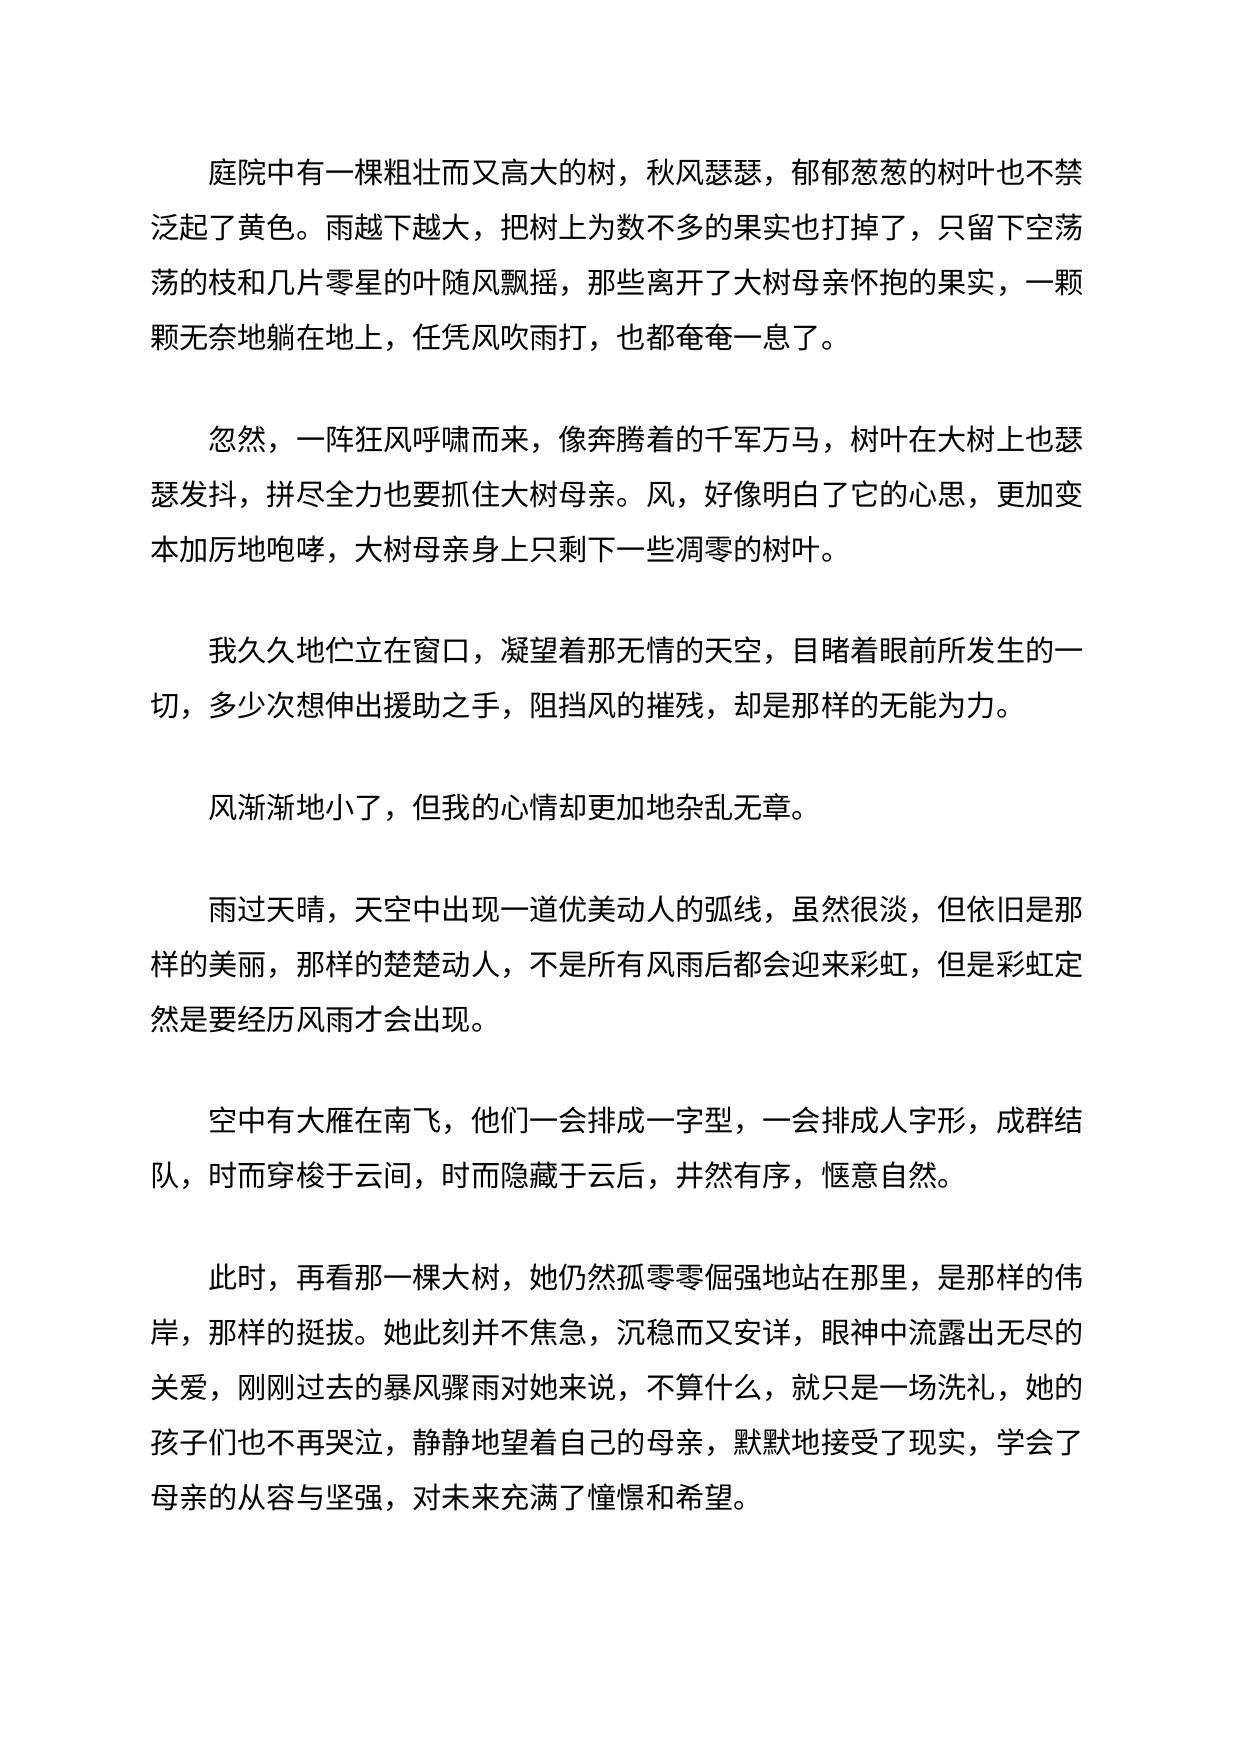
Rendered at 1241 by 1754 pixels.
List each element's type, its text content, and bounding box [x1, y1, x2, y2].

text 风渐渐地小了，但我的心情却更加地杂乱无章。 [150, 785, 1090, 827]
text 庭院中有一棵粗壮而又高大的树，秋风瑟瑟，郁郁葱葱的树叶也不禁泛起了黄色。雨越下越大，把树上为数不多的果实也打掉了，只留下空荡荡的枝和几片零星的叶随风飘摇，那些离开了大树母亲怀抱的果实，一颗颗无奈地躺在地上，任凭风吹雨打，也都奄奄一息了。 [150, 150, 1090, 357]
text 此时，再看那一棵大树，她仍然孤零零倔强地站在那里，是那样的伟岸，那样的挺拔。她此刻并不焦急，沉稳而又安详，眼神中流露出无尽的关爱，刚刚过去的暴风骤雨对她来说，不算什么，就只是一场洗礼，她的孩子们也不再哭泣，静静地望着自己的母亲，默默地接受了现实，学会了母亲的从容与坚强，对未来充满了憧憬和希望。 [150, 1255, 1090, 1517]
text 我久久地伫立在窗口，凝望着那无情的天空，目睹着眼前所发生的一切，多少次想伸出援助之手，阻挡风的摧残，却是那样的无能为力。 [150, 628, 1090, 725]
text 雨过天晴，天空中出现一道优美动人的弧线，虽然很淡，但依旧是那样的美丽，那样的楚楚动人，不是所有风雨后都会迎来彩虹，但是彩虹定然是要经历风雨才会出现。 [150, 886, 1090, 1038]
text 忽然，一阵狂风呼啸而来，像奔腾着的千军万马，树叶在大树上也瑟瑟发抖，拼尽全力也要抓住大树母亲。风，好像明白了它的心思，更加变本加厉地咆哮，大树母亲身上只剩下一些凋零的树叶。 [150, 416, 1090, 568]
text 空中有大雁在南飞，他们一会排成一字型，一会排成人字形，成群结队，时而穿梭于云间，时而隐藏于云后，井然有序，惬意自然。 [150, 1098, 1090, 1195]
